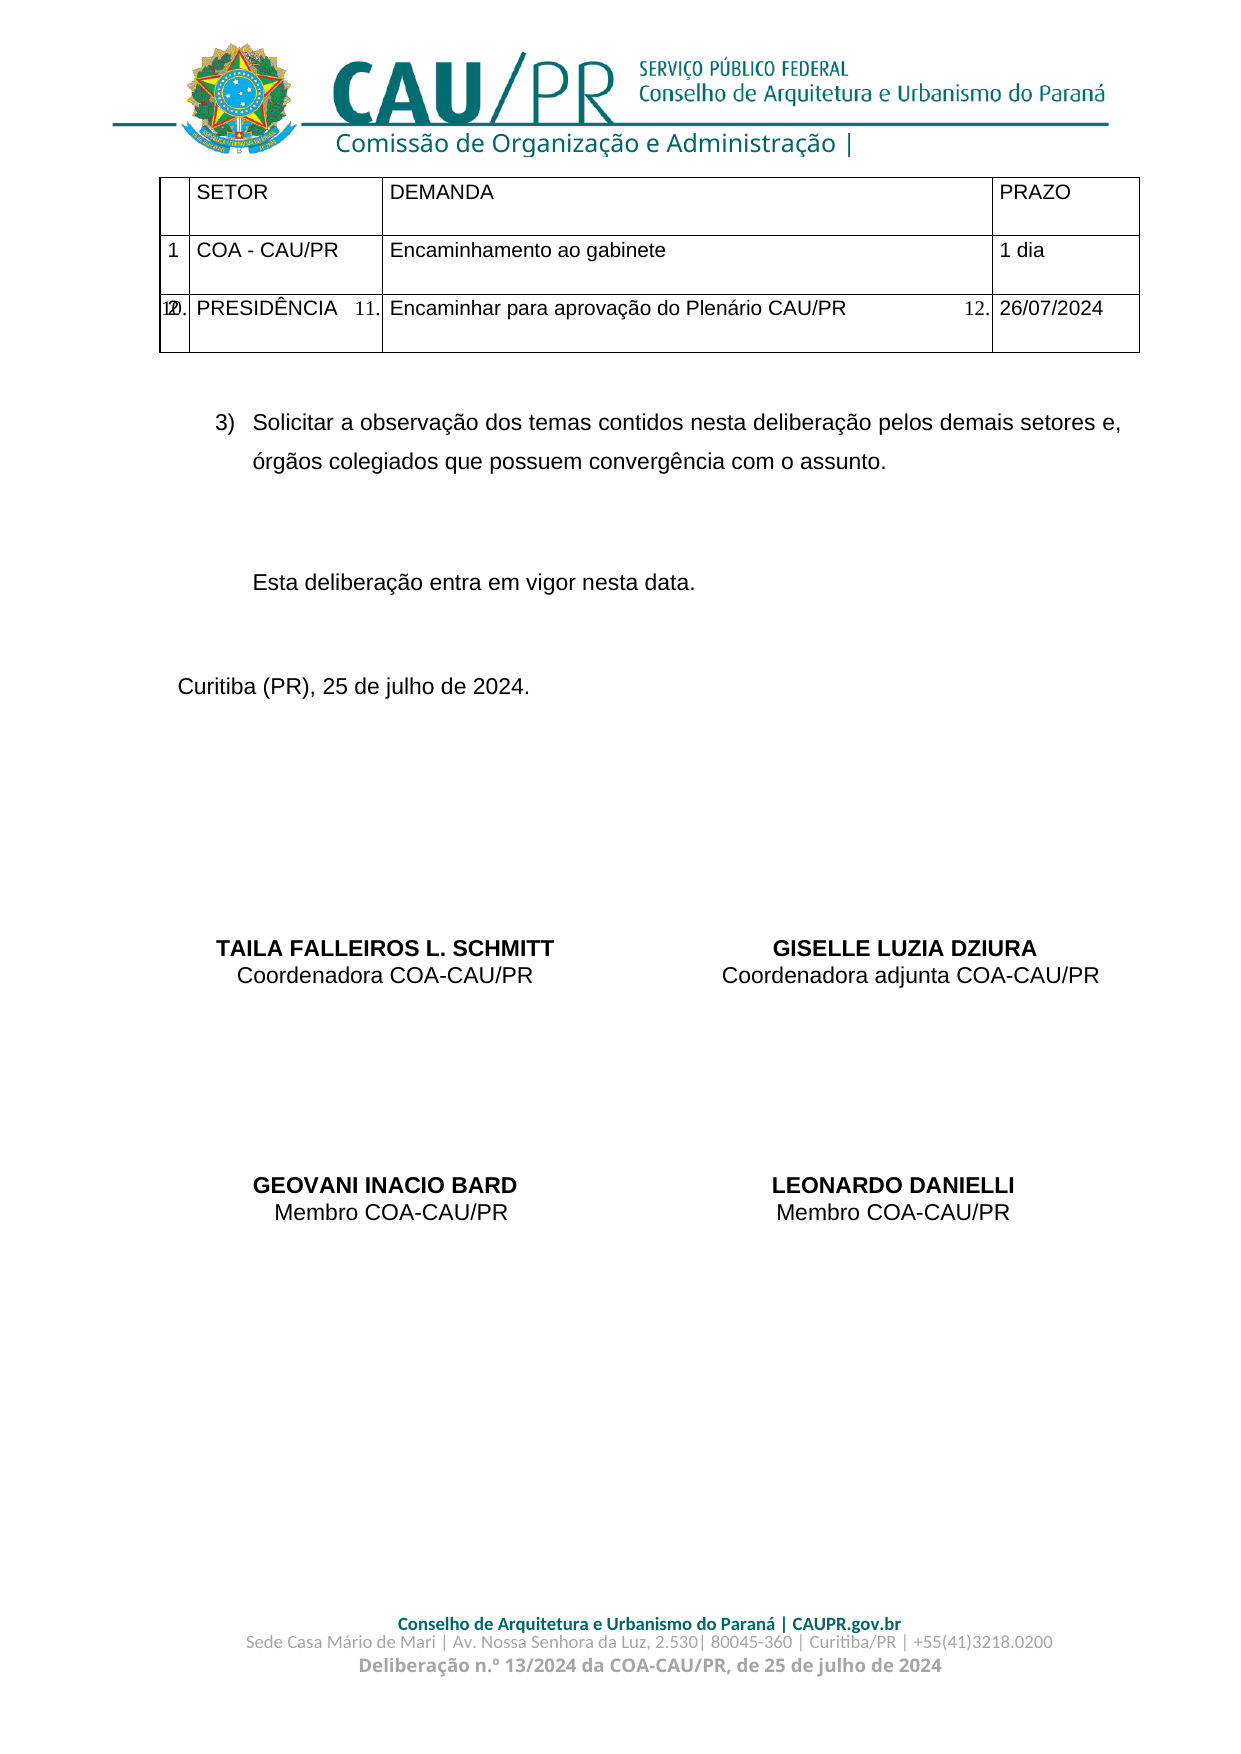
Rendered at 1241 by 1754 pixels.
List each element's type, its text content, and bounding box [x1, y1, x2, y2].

table_cell Encaminhar para aprovação do Plenário CAU/PR [383, 295, 992, 352]
table_header SETOR [190, 178, 382, 235]
table_cell 1 [161, 236, 189, 293]
table_header PRAZO [993, 178, 1139, 235]
list Solicitar a observação dos temas contidos nesta deliberação pelos demais setores e, órgãos colegiados que possuem convergência com o assunto. [215, 409, 1122, 474]
table_cell 1 dia [993, 236, 1139, 293]
table_header DEMANDA [383, 178, 992, 235]
table_header TAILA FALLEIROS L. SCHMITT Coordenadora COA-CAU/PR [177, 909, 664, 1014]
list Esta deliberação entra em vigor nesta data. [177, 569, 1122, 595]
picture [262, 132, 278, 146]
table_cell PRESIDÊNCIA [190, 295, 382, 352]
table_cell GEOVANI INACIO BARD Membro COA-CAU/PR [177, 1014, 664, 1225]
picture [112, 43, 1109, 154]
table_cell 26/07/2024 [993, 295, 1139, 352]
table_header [161, 178, 189, 235]
table_cell Encaminhamento ao gabinete [383, 236, 992, 293]
table_header GISELLE LUZIA DZIURA Coordenadora adjunta COA-CAU/PR [664, 909, 1122, 1014]
table_cell COA - CAU/PR [190, 236, 382, 293]
table_cell LEONARDO DANIELLI Membro COA-CAU/PR [664, 1014, 1122, 1225]
text Curitiba (PR), 25 de julho de 2024. [177, 673, 1122, 699]
table_cell 2 [161, 295, 189, 352]
